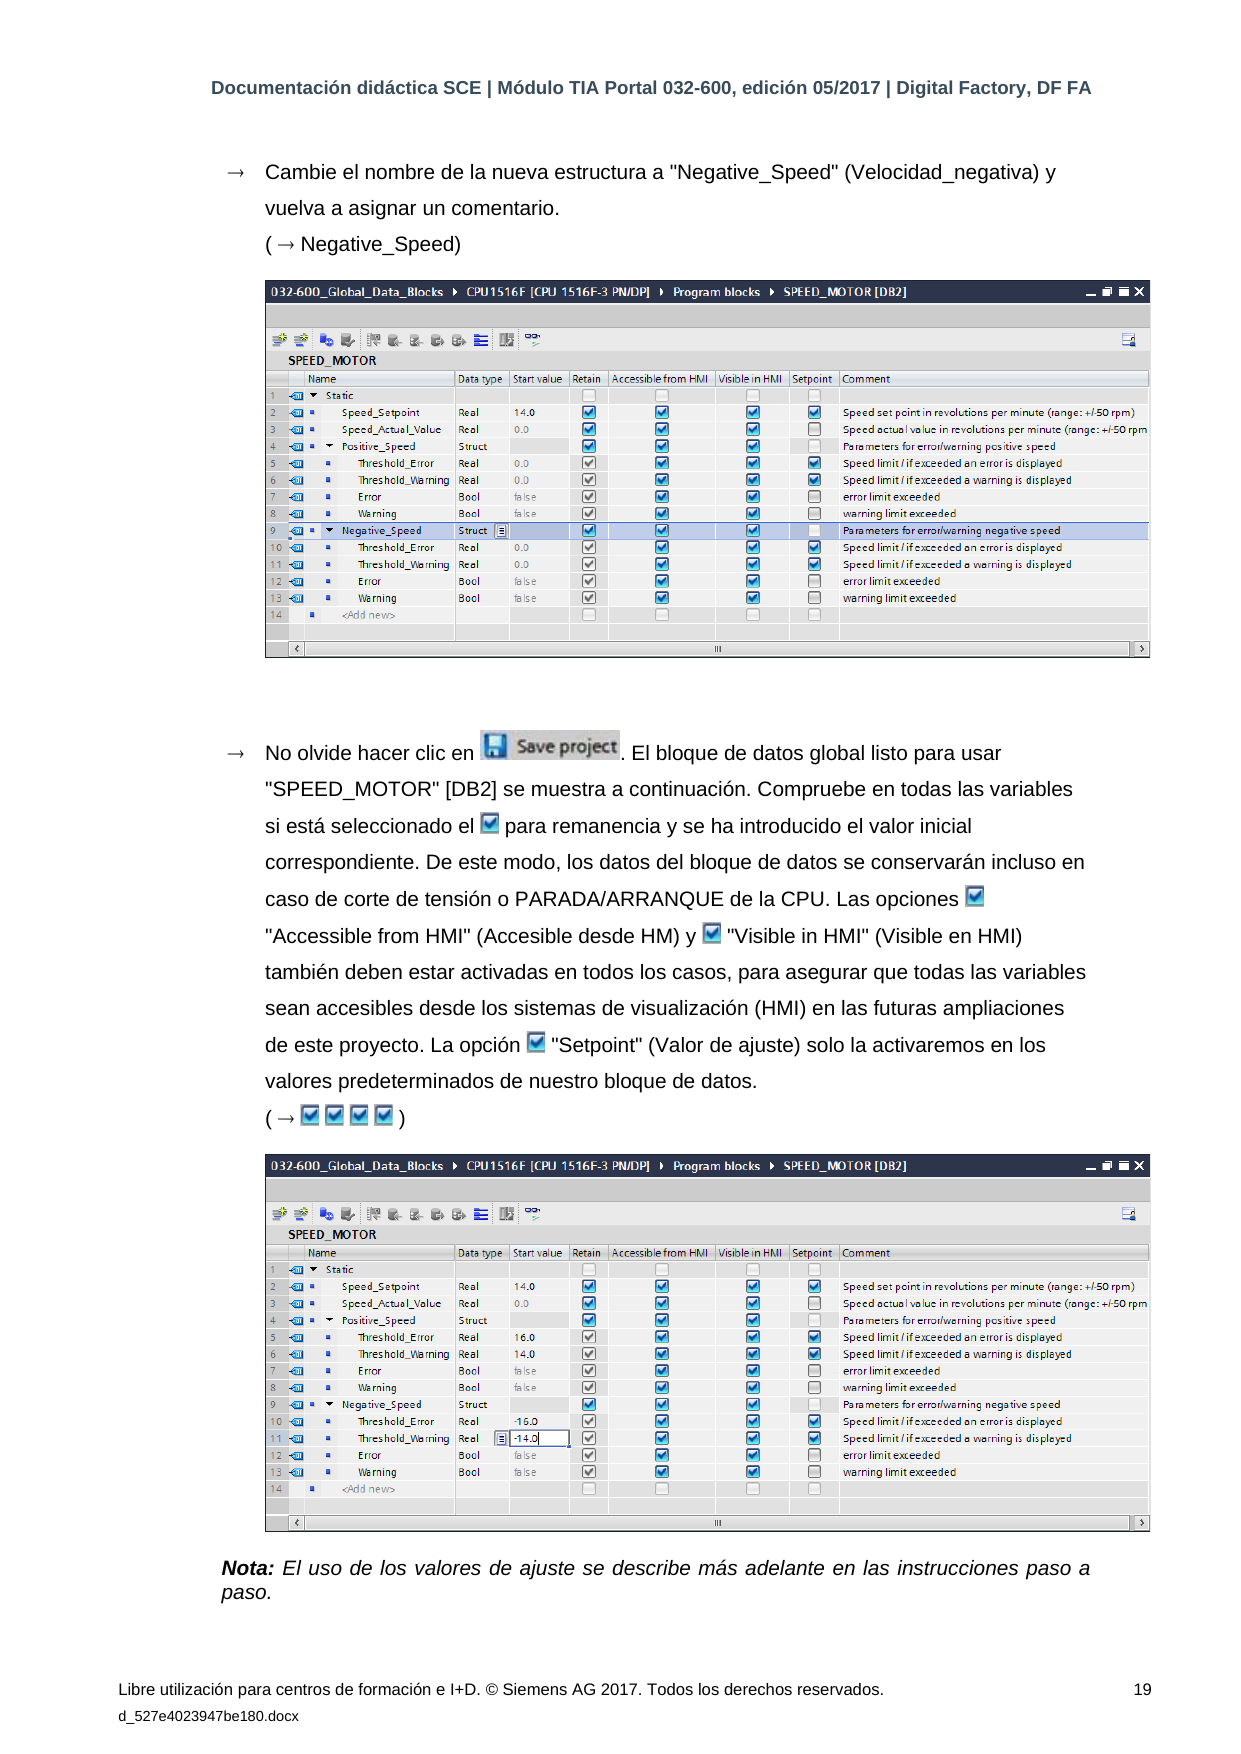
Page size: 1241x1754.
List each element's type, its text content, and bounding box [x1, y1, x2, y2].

text Nota: El uso de los valores de ajuste se describe más adelante en las instrucciones paso a paso. [221, 1556, 1092, 1604]
text Cambie el nombre de la nueva estructura a "Negative_Speed" (Velocidad_negativa) y vuelva a asignar un comentario. ( Negative_Speed) [227, 160, 1092, 256]
picture [265, 1154, 1151, 1532]
picture [480, 812, 499, 834]
picture [965, 885, 984, 907]
picture [374, 1104, 393, 1126]
picture [300, 1104, 319, 1126]
picture [349, 1104, 369, 1126]
picture [526, 1031, 546, 1053]
picture [265, 280, 1151, 658]
picture [325, 1104, 344, 1126]
picture [702, 922, 721, 944]
picture [480, 730, 620, 760]
text No olvide hacer clic en . El bloque de datos global listo para usar "SPEED_MOTOR" [DB2] se muestra a continuación. Compruebe en todas las variables si está seleccionado el para remanencia y se ha introducido el valor inicial correspondiente. De este modo, los datos del bloque de datos se conservarán incluso en caso de corte de tensión o PARADA/ARRANQUE de la CPU. Las opciones "Accessible from HMI" (Accesible desde HM) y "Visible in HMI" (Visible en HMI) también deben estar activadas en todos los casos, para asegurar que todas las variables sean accesibles desde los sistemas de visualización (HMI) en las futuras ampliaciones de este proyecto. La opción "Setpoint" (Valor de ajuste) solo la activaremos en los valores predeterminados de nuestro bloque de datos. ( ) [227, 731, 1092, 1130]
